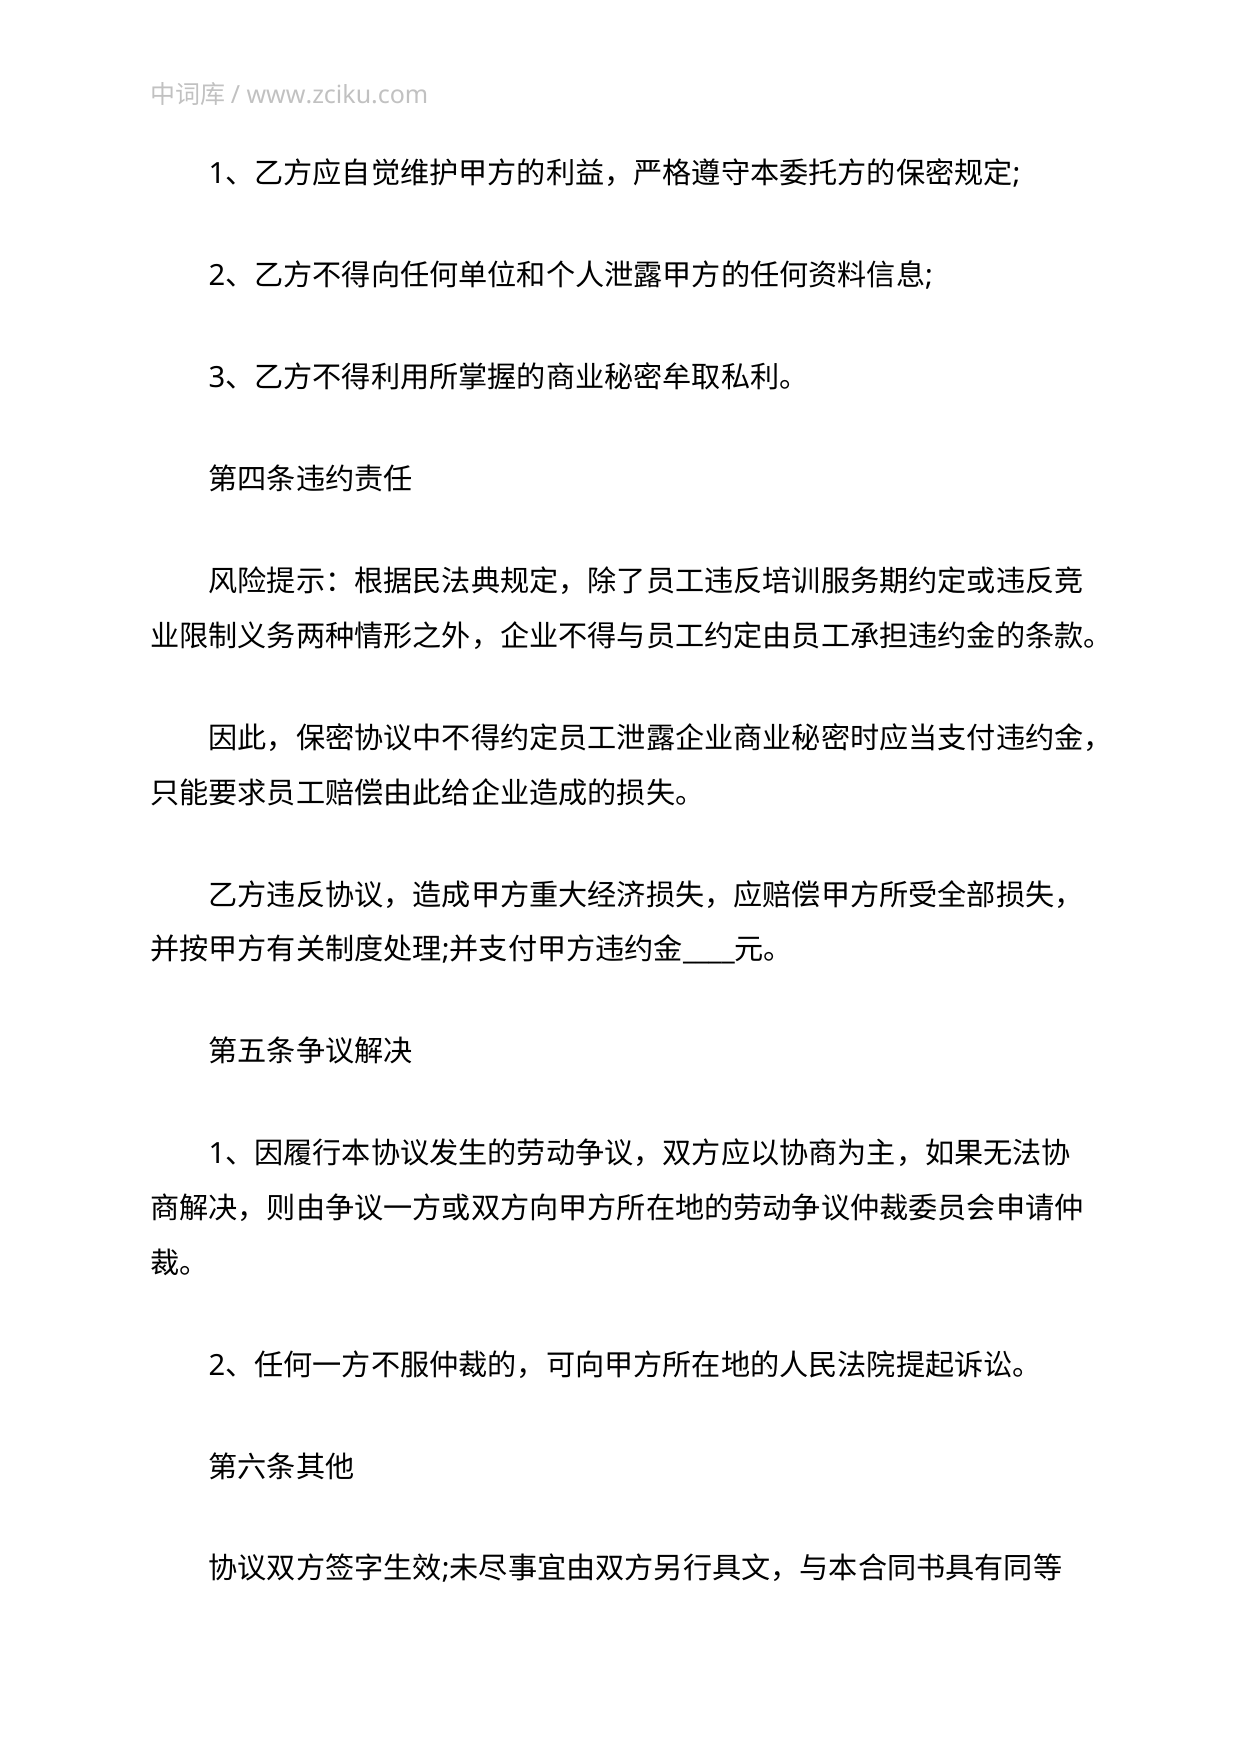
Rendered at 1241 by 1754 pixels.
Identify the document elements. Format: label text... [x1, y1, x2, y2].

text 乙方违反协议，造成甲方重大经济损失，应赔偿甲方所受全部损失，并按甲方有关制度处理;并支付甲方违约金____元。 [150, 871, 1090, 968]
text 第四条违约责任 [150, 456, 1090, 498]
text 第六条其他 [150, 1443, 1090, 1486]
text 1、乙方应自觉维护甲方的利益，严格遵守本委托方的保密规定; [150, 150, 1090, 192]
text 第五条争议解决 [150, 1028, 1090, 1070]
text 风险提示：根据民法典规定，除了员工违反培训服务期约定或违反竞业限制义务两种情形之外，企业不得与员工约定由员工承担违约金的条款。 [150, 558, 1090, 655]
text 2、乙方不得向任何单位和个人泄露甲方的任何资料信息; [150, 252, 1090, 294]
text 1、因履行本协议发生的劳动争议，双方应以协商为主，如果无法协商解决，则由争议一方或双方向甲方所在地的劳动争议仲裁委员会申请仲裁。 [150, 1130, 1090, 1282]
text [150, 1545, 1090, 1587]
text 因此，保密协议中不得约定员工泄露企业商业秘密时应当支付违约金，只能要求员工赔偿由此给企业造成的损失。 [150, 714, 1090, 812]
text 2、任何一方不服仲裁的，可向甲方所在地的人民法院提起诉讼。 [150, 1341, 1090, 1384]
text 3、乙方不得利用所掌握的商业秘密牟取私利。 [150, 354, 1090, 396]
